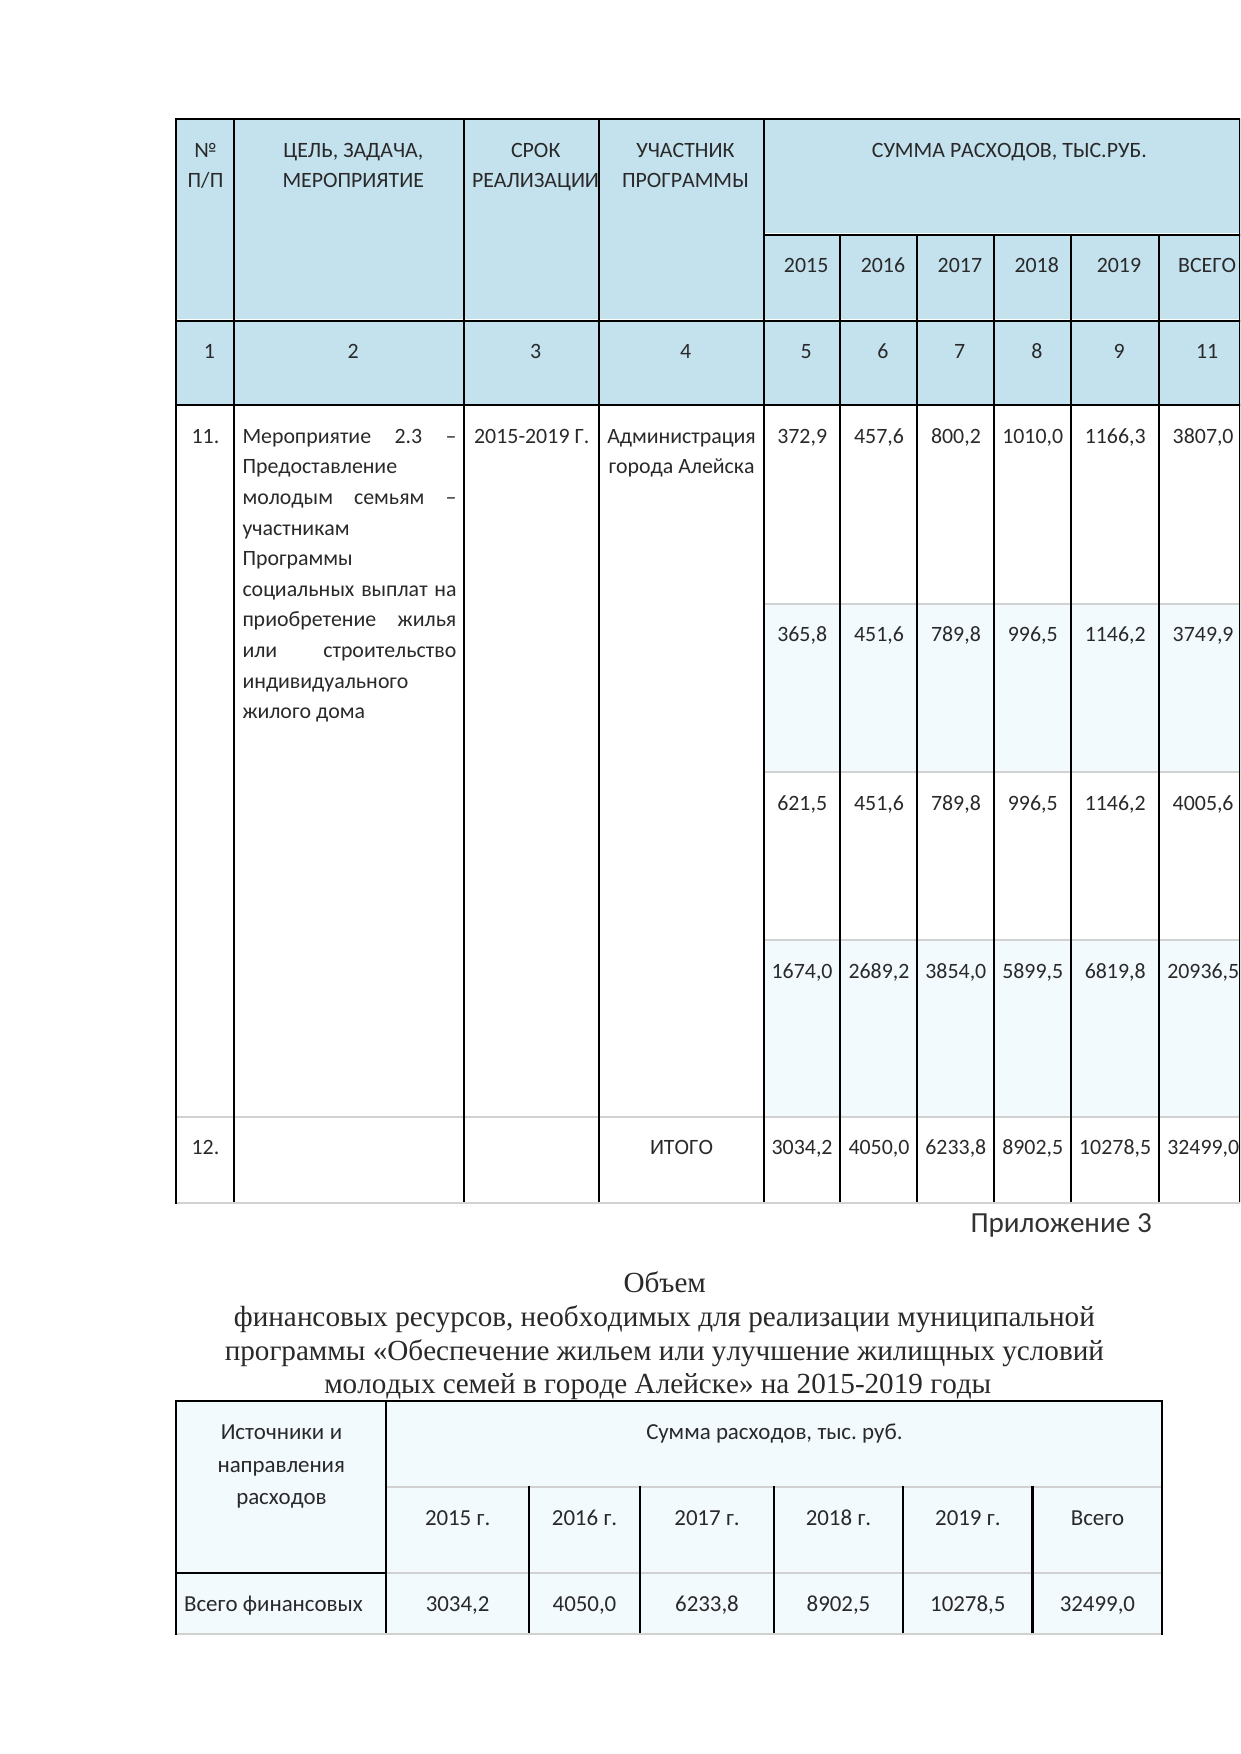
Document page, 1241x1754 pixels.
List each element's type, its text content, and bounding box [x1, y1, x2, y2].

table_header Сумма расходов, тыс. руб. [387, 1402, 1161, 1486]
table_cell Всего [1034, 1488, 1161, 1572]
table_header УЧАСТНИК ПРОГРАММЫ [600, 120, 763, 319]
table_cell 2017 [918, 236, 993, 319]
table_cell 11. [177, 406, 233, 1116]
table_cell 2016 [841, 236, 916, 319]
table_cell 365,8 [765, 605, 839, 771]
table_cell 11 [1160, 322, 1239, 404]
table_cell 5899,5 [995, 941, 1070, 1116]
table_cell Администрация города Алейска [600, 406, 763, 1116]
text финансовых ресурсов, необходимых для реализации муниципальной программы «Обеспечение жильем или улучшение жилищных условий молодых семей в городе Алейске» на 2015-2019 годы [177, 1299, 1152, 1400]
table_cell 2017 г. [641, 1488, 773, 1572]
table_cell 3854,0 [918, 941, 993, 1116]
table_cell 2018 [995, 236, 1070, 319]
text Объем [177, 1266, 1152, 1299]
table_cell 1010,0 [995, 406, 1070, 603]
table_cell 8902,5 [775, 1574, 902, 1633]
table_cell 2015 г. [387, 1488, 528, 1572]
table_cell 12. [177, 1118, 233, 1202]
table_cell 6233,8 [641, 1574, 773, 1633]
table_cell 10278,5 [904, 1574, 1031, 1633]
table_header СРОК РЕАЛИЗАЦИИ [465, 120, 598, 319]
table_cell 4 [600, 322, 763, 404]
table_cell 996,5 [995, 773, 1070, 939]
table_cell 3034,2 [765, 1118, 839, 1202]
table_cell 2016 г. [530, 1488, 639, 1572]
table_cell 2019 г. [904, 1488, 1031, 1572]
table_cell 1166,3 [1072, 406, 1158, 603]
table_cell ВСЕГО [1160, 236, 1239, 319]
table_cell 3749,9 [1160, 605, 1239, 771]
table_cell [235, 1118, 463, 1202]
table_cell 5 [765, 322, 839, 404]
table_cell [465, 1118, 598, 1202]
table_header СУММА РАСХОДОВ, ТЫС.РУБ. [765, 120, 1239, 233]
text Приложение 3 [177, 1204, 1152, 1239]
table_header Источники и направления расходов [177, 1402, 385, 1572]
table_cell 451,6 [841, 605, 916, 771]
table_cell 996,5 [995, 605, 1070, 771]
table_cell 789,8 [918, 773, 993, 939]
table_cell 3 [465, 322, 598, 404]
table_cell 1146,2 [1072, 773, 1158, 939]
table_cell 2 [235, 322, 463, 404]
table_cell Мероприятие 2.3 – Предоставление молодым семьям – участникам Программы социальных выплат на приобретение жилья или строительство индивидуального жилого дома [235, 406, 463, 1116]
table_cell 789,8 [918, 605, 993, 771]
table_cell 8902,5 [995, 1118, 1070, 1202]
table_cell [177, 1574, 385, 1633]
table_cell 32499,0 [1160, 1118, 1239, 1202]
table_cell 3034,2 [387, 1574, 528, 1633]
table_cell 20936,5 [1160, 941, 1239, 1116]
table_cell 1 [177, 322, 233, 404]
table_cell 2019 [1072, 236, 1158, 319]
table_header № П/П [177, 120, 233, 319]
table_cell 8 [995, 322, 1070, 404]
table_cell 372,9 [765, 406, 839, 603]
table_cell 800,2 [918, 406, 993, 603]
table_cell 6233,8 [918, 1118, 993, 1202]
table_cell 457,6 [841, 406, 916, 603]
table_cell 1674,0 [765, 941, 839, 1116]
table_cell 7 [918, 322, 993, 404]
table_cell 4050,0 [841, 1118, 916, 1202]
table_cell 2018 г. [775, 1488, 902, 1572]
table_cell 2015 [765, 236, 839, 319]
table_cell 10278,5 [1072, 1118, 1158, 1202]
table_cell 4005,6 [1160, 773, 1239, 939]
table_cell 1146,2 [1072, 605, 1158, 771]
table_cell 2015-2019 Г. [465, 406, 598, 1116]
table_cell 32499,0 [1034, 1574, 1161, 1633]
table_cell 451,6 [841, 773, 916, 939]
table_cell 9 [1072, 322, 1158, 404]
table_cell 4050,0 [530, 1574, 639, 1633]
table_cell 621,5 [765, 773, 839, 939]
table_cell 3807,0 [1160, 406, 1239, 603]
table_cell 2689,2 [841, 941, 916, 1116]
table_cell ИТОГО [600, 1118, 763, 1202]
table_header ЦЕЛЬ, ЗАДАЧА, МЕРОПРИЯТИЕ [235, 120, 463, 319]
table_cell 6 [841, 322, 916, 404]
table_cell 6819,8 [1072, 941, 1158, 1116]
